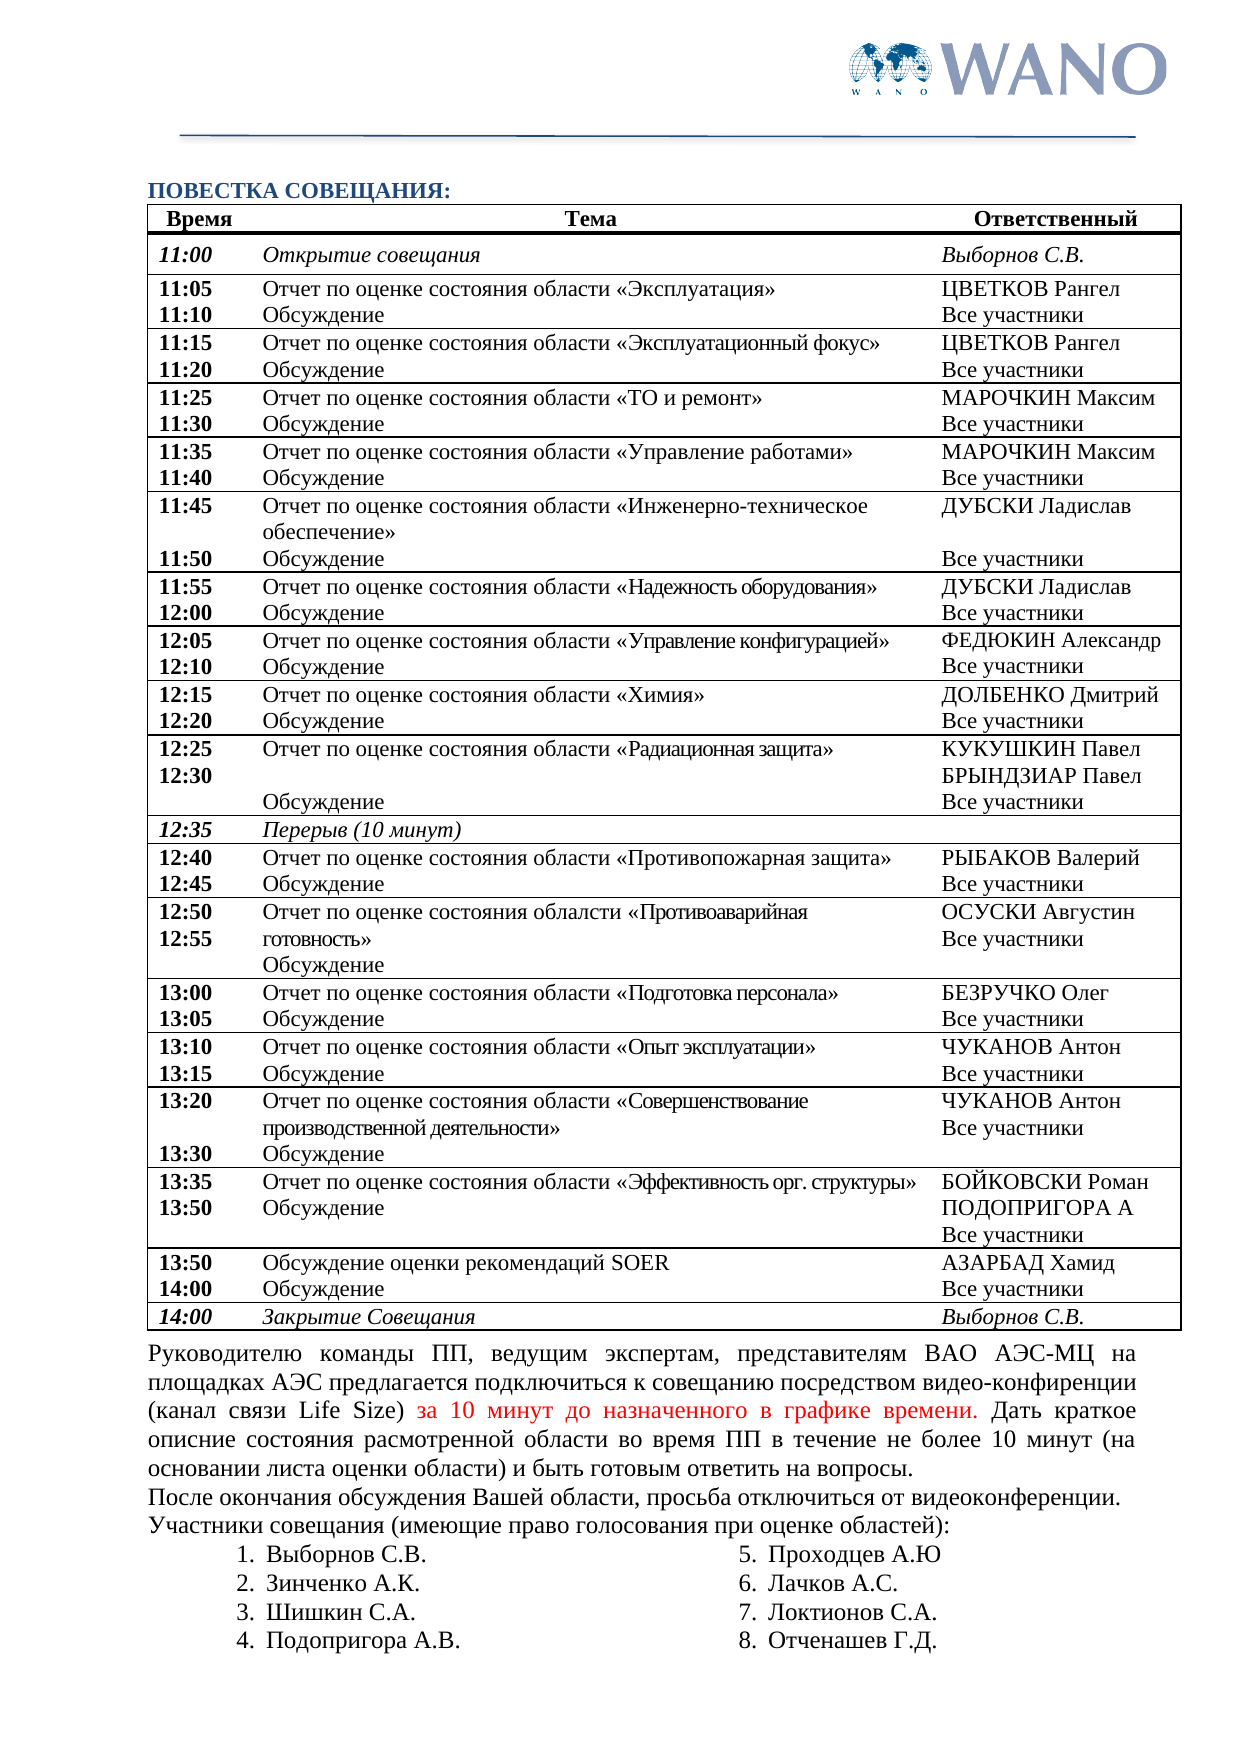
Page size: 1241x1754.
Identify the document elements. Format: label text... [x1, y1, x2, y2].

text Участники совещания (имеющие право голосования при оценке областей): [148, 1511, 1166, 1539]
table_cell ЧУКАНОВ Антон Все участники [930, 1088, 1180, 1167]
table_cell ЦВЕТКОВ Рангел Все участники [930, 329, 1180, 382]
table_cell Отчет по оценке состояния области «ТО и ремонт» Обсуждение [251, 384, 930, 436]
table_cell Отчет по оценке состояния области «Радиационная защита» Обсуждение [251, 736, 930, 814]
table_cell Отчет по оценке состояния области «Подготовка персонала» Обсуждение [251, 979, 930, 1032]
table_cell Обсуждение оценки рекомендаций SOER Обсуждение [251, 1249, 930, 1301]
table_cell 11:05 11:10 [148, 275, 251, 328]
table_cell Отчет по оценке состояния области «Противопожарная защита» Обсуждение [251, 844, 930, 897]
table_cell 13:10 13:15 [148, 1033, 251, 1086]
table_cell 14:00 [148, 1303, 251, 1329]
table_cell Отчет по оценке состояния области «Инженерно-техническое обеспечение» Обсуждение [251, 492, 930, 571]
list Зинченко А.К. [236, 1568, 664, 1597]
table_cell 11:00 [148, 235, 251, 273]
list Выборнов С.В. [236, 1539, 664, 1568]
list Отченашев Г.Д. [738, 1626, 1166, 1654]
table_cell 13:50 14:00 [148, 1249, 251, 1301]
table_cell ЧУКАНОВ Антон Все участники [930, 1033, 1180, 1086]
table_cell Выборнов С.В. [930, 235, 1180, 273]
table_cell МАРОЧКИН Максим Все участники [930, 384, 1180, 436]
table_cell 13:20 13:30 [148, 1088, 251, 1167]
list Локтионов С.А. [738, 1597, 1166, 1626]
table_cell РЫБАКОВ Валерий Все участники [930, 844, 1180, 897]
table_cell Отчет по оценке состояния области «Эффективность орг. структуры» Обсуждение [251, 1168, 930, 1247]
table_cell Отчет по оценке состояния облалсти «Противоаварийная готовность» Обсуждение [251, 898, 930, 977]
table_cell Отчет по оценке состояния области «Совершенствование производственной деятельности» Обсуждение [251, 1088, 930, 1167]
table_header Тема [251, 205, 930, 231]
table_header Время [148, 205, 251, 231]
table_cell ОСУСКИ Августин Все участники [930, 898, 1180, 977]
table_cell 12:25 12:30 [148, 736, 251, 814]
table_cell Отчет по оценке состояния области «Химия» Обсуждение [251, 681, 930, 734]
table_cell 12:35 [148, 816, 251, 842]
table_cell Отчет по оценке состояния области «Надежность оборудования» Обсуждение [251, 573, 930, 625]
table_cell ЦВЕТКОВ Рангел Все участники [930, 275, 1180, 328]
table_cell 11:15 11:20 [148, 329, 251, 382]
table_cell ДУБСКИ Ладислав Все участники [930, 573, 1180, 625]
table_cell 13:00 13:05 [148, 979, 251, 1032]
table_cell БОЙКОВСКИ Роман ПОДОПРИГОРА А Все участники [930, 1168, 1180, 1247]
table_cell ДУБСКИ Ладислав Все участники [930, 492, 1180, 571]
text Руководителю команды ПП, ведущим экспертам, представителям ВАО АЭС-МЦ на площадках АЭС предлагается подключиться к совещанию посредством видео-конфиренции (канал связи Life Size) за 10 минут до назначенного в графике времени. Дать краткое описние состояния расмотренной области во время ПП в течение не более 10 минут (на основании листа оценки области) и быть готовым ответить на вопросы. [148, 1338, 1137, 1482]
table_cell ДОЛБЕНКО Дмитрий Все участники [930, 681, 1180, 734]
table_cell [930, 816, 1180, 842]
table_cell Отчет по оценке состояния области «Опыт эксплуатации» Обсуждение [251, 1033, 930, 1086]
table_cell КУКУШКИН Павел БРЫНДЗИАР Павел Все участники [930, 736, 1180, 814]
table_cell Перерыв (10 минут) [251, 816, 930, 842]
list Проходцев А.Ю [738, 1539, 1166, 1568]
table_cell АЗАРБАД Хамид Все участники [930, 1249, 1180, 1301]
list Шишкин С.А. [236, 1597, 664, 1626]
table_cell 11:25 11:30 [148, 384, 251, 436]
picture [849, 43, 1167, 95]
table_cell 12:40 12:45 [148, 844, 251, 897]
table_header Ответственный [930, 205, 1180, 231]
table_cell Отчет по оценке состояния области «Эксплуатация» Обсуждение [251, 275, 930, 328]
list Лачков А.С. [738, 1568, 1166, 1597]
table_cell Отчет по оценке состояния области «Управление конфигурацией» Обсуждение [251, 627, 930, 680]
table_cell ФЕДЮКИН Александр Все участники [930, 627, 1180, 680]
text После окончания обсуждения Вашей области, просьба отключиться от видеоконференции. [148, 1482, 1137, 1511]
table_cell 11:45 11:50 [148, 492, 251, 571]
table_cell 12:50 12:55 [148, 898, 251, 977]
table_cell БЕЗРУЧКО Олег Все участники [930, 979, 1180, 1032]
text ПОВЕСТКА СОВЕЩАНИЯ: [148, 177, 1166, 203]
table_cell Открытие совещания [251, 235, 930, 273]
table_cell Выборнов С.В. [930, 1303, 1180, 1329]
table_cell 12:05 12:10 [148, 627, 251, 680]
table_cell Отчет по оценке состояния области «Управление работами» Обсуждение [251, 438, 930, 491]
table_cell 12:15 12:20 [148, 681, 251, 734]
table_cell 13:35 13:50 [148, 1168, 251, 1247]
table_cell 11:35 11:40 [148, 438, 251, 491]
table_cell Закрытие Совещания [251, 1303, 930, 1329]
table_cell 11:55 12:00 [148, 573, 251, 625]
table_cell Отчет по оценке состояния области «Эксплуатационный фокус» Обсуждение [251, 329, 930, 382]
table_cell МАРОЧКИН Максим Все участники [930, 438, 1180, 491]
list Подопригора А.В. [236, 1626, 664, 1654]
